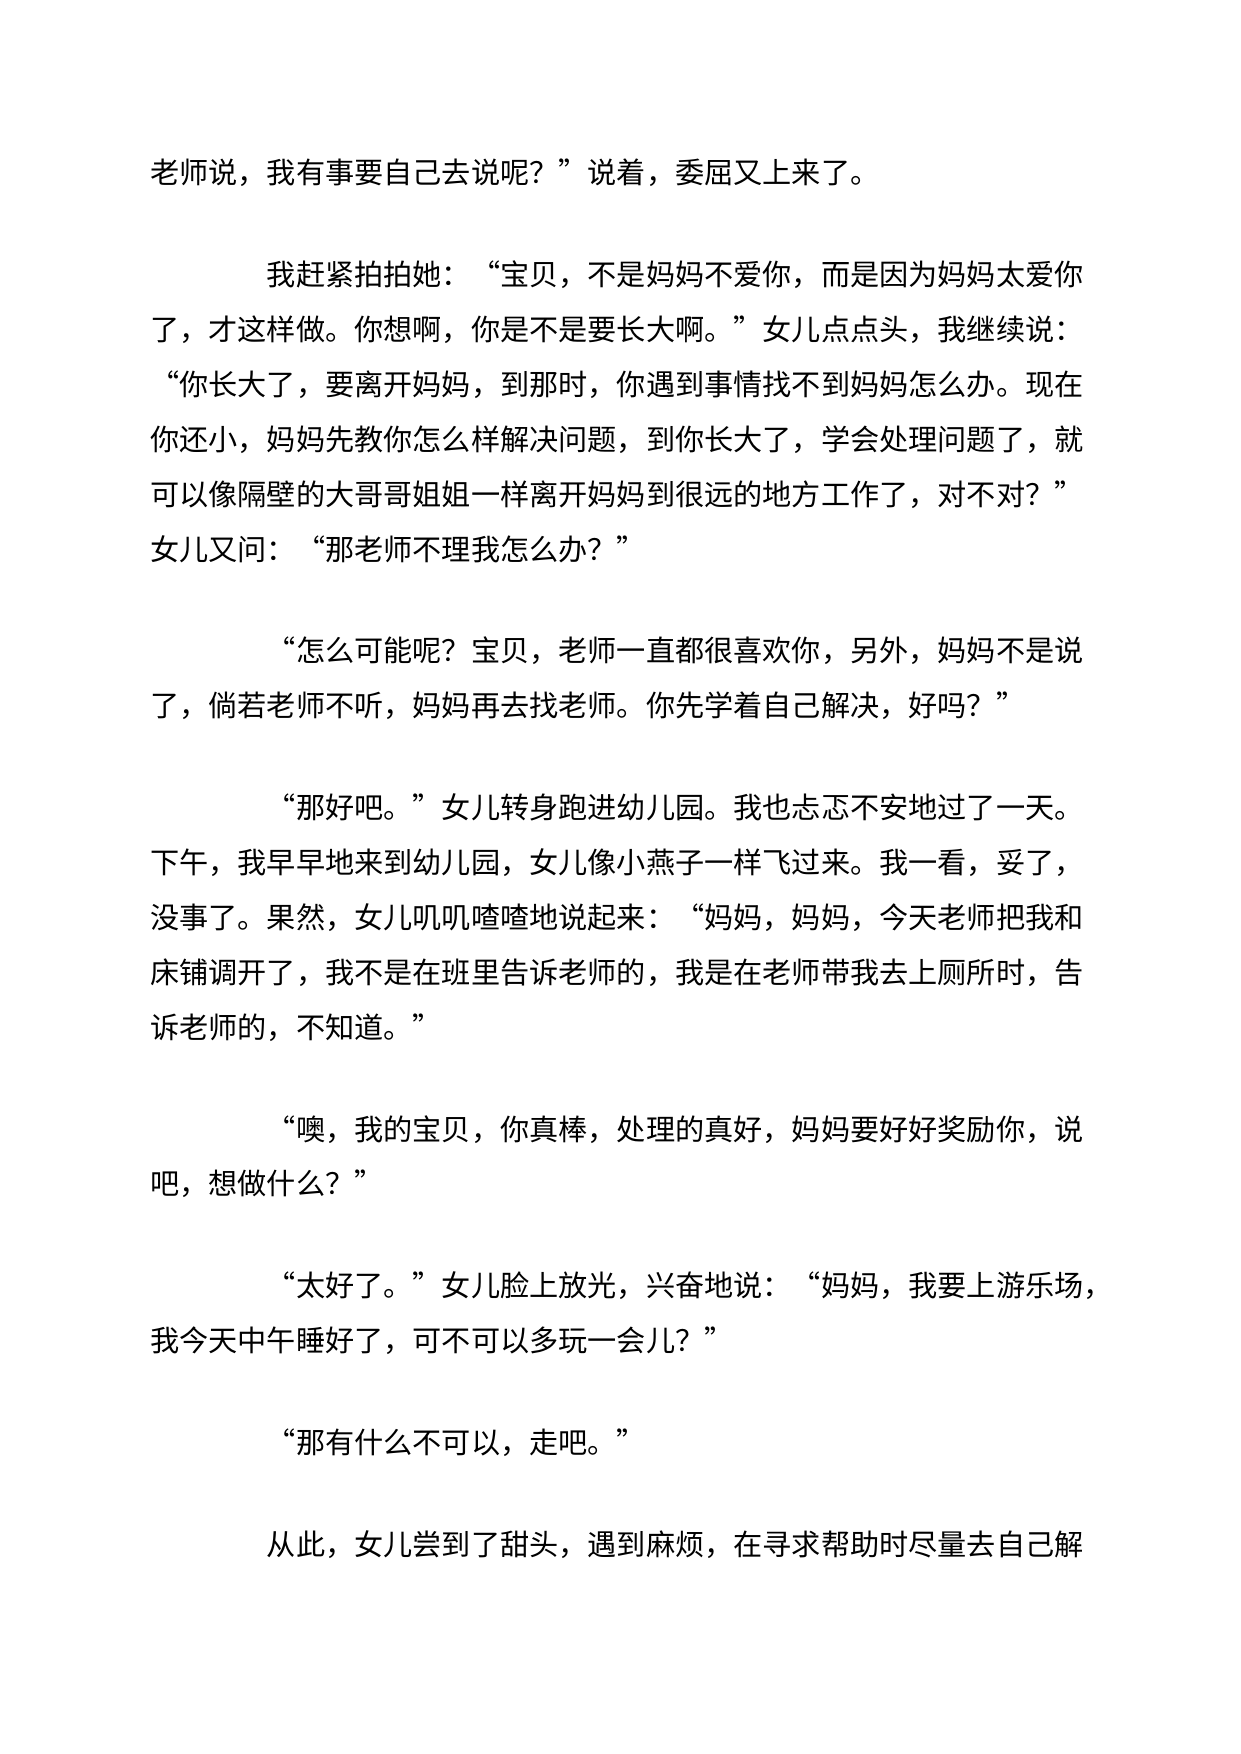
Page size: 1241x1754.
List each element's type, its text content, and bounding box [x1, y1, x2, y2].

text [150, 150, 1090, 192]
text “那好吧。”女儿转身跑进幼儿园。我也忐忑不安地过了一天。下午，我早早地来到幼儿园，女儿像小燕子一样飞过来。我一看，妥了，没事了。果然，女儿叽叽喳喳地说起来：“妈妈，妈妈，今天老师把我和床铺调开了，我不是在班里告诉老师的，我是在老师带我去上厕所时，告诉老师的，不知道。” [150, 785, 1090, 1047]
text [150, 1521, 1090, 1563]
text “怎么可能呢？宝贝，老师一直都很喜欢你，另外，妈妈不是说了，倘若老师不听，妈妈再去找老师。你先学着自己解决，好吗？” [150, 628, 1090, 725]
text 我赶紧拍拍她：“宝贝，不是妈妈不爱你，而是因为妈妈太爱你了，才这样做。你想啊，你是不是要长大啊。”女儿点点头，我继续说：“你长大了，要离开妈妈，到那时，你遇到事情找不到妈妈怎么办。现在你还小，妈妈先教你怎么样解决问题，到你长大了，学会处理问题了，就可以像隔壁的大哥哥姐姐一样离开妈妈到很远的地方工作了，对不对？”女儿又问：“那老师不理我怎么办？” [150, 252, 1090, 568]
text “太好了。”女儿脸上放光，兴奋地说：“妈妈，我要上游乐场，我今天中午睡好了，可不可以多玩一会儿？” [150, 1263, 1090, 1360]
text “那有什么不可以，走吧。” [150, 1419, 1090, 1462]
text “噢，我的宝贝，你真棒，处理的真好，妈妈要好好奖励你，说吧，想做什么？” [150, 1106, 1090, 1203]
